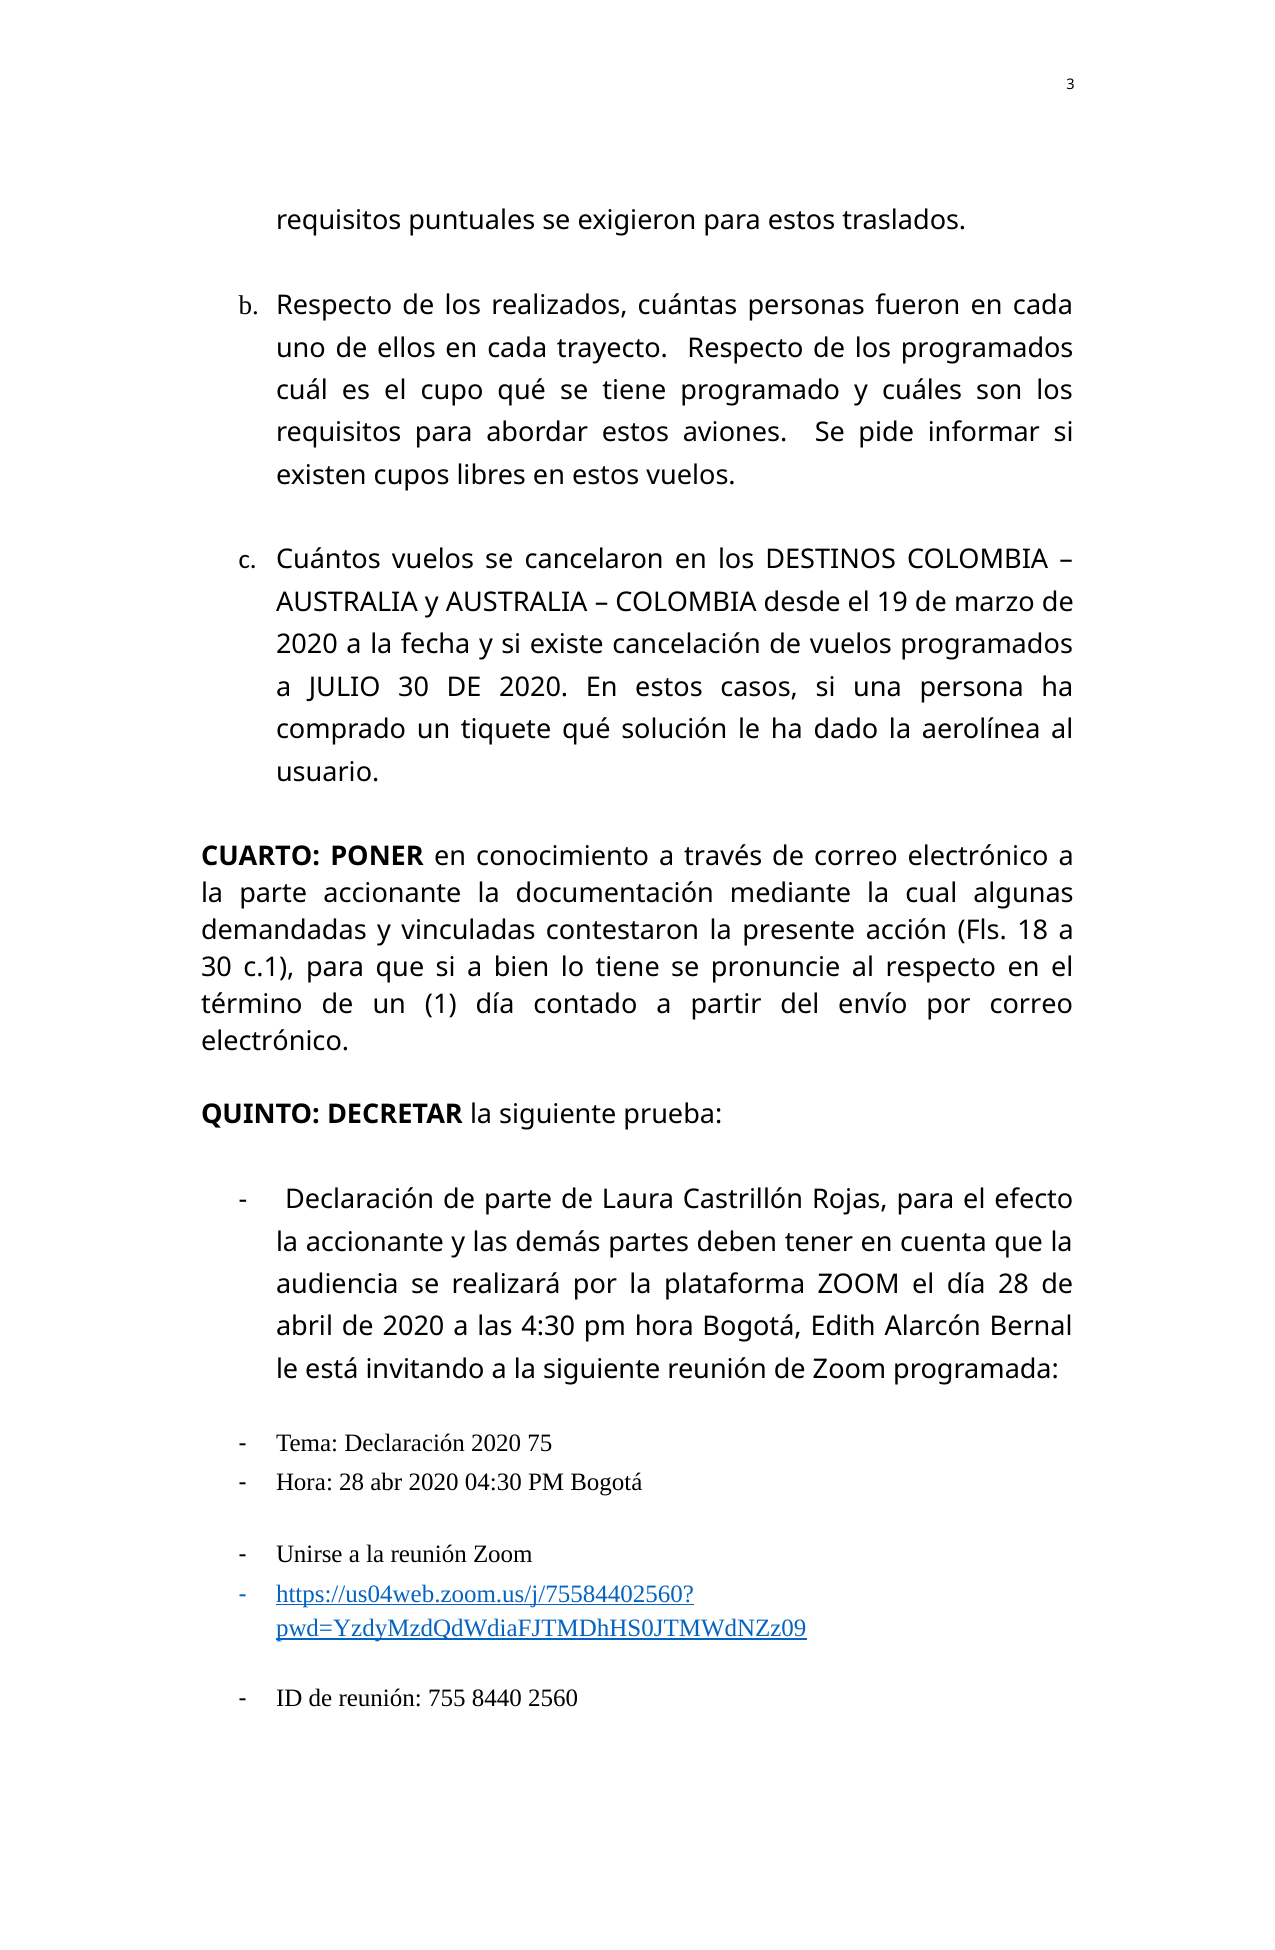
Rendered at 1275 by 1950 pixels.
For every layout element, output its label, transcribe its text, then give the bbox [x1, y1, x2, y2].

list Unirse a la reunión Zoom [238, 1536, 1074, 1570]
text CUARTO: PONER en conocimiento a través de correo electrónico a la parte accionante la documentación mediante la cual algunas demandadas y vinculadas contestaron la presente acción (Fls. 18 a 30 c.1), para que si a bien lo tiene se pronuncie al respecto en el término de un (1) día contado a partir del envío por correo electrónico. [201, 837, 1075, 1058]
list Tema: Declaración 2020 75 [238, 1425, 1074, 1459]
list ID de reunión: 755 8440 2560 [238, 1679, 1074, 1714]
list https://us04web.zoom.us/j/75584402560?pwd=YzdyMzdQdWdiaFJTMDhHS0JTMWdNZz09 [238, 1575, 1074, 1642]
text QUINTO: DECRETAR la siguiente prueba: [201, 1095, 1074, 1132]
list Cuántos vuelos se cancelaron en los DESTINOS COLOMBIA – AUSTRALIA y AUSTRALIA – COLOMBIA desde el 19 de marzo de 2020 a la fecha y si existe cancelación de vuelos programados a JULIO 30 DE 2020. En estos casos, si una persona ha comprado un tiquete qué solución le ha dado la aerolínea al usuario. [238, 540, 1074, 789]
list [238, 201, 1074, 238]
list Hora: 28 abr 2020 04:30 PM Bogotá [238, 1464, 1074, 1498]
list Declaración de parte de Laura Castrillón Rojas, para el efecto la accionante y las demás partes deben tener en cuenta que la audiencia se realizará por la plataforma ZOOM el día 28 de abril de 2020 a las 4:30 pm hora Bogotá, Edith Alarcón Bernal le está invitando a la siguiente reunión de Zoom programada: [238, 1180, 1074, 1386]
list Respecto de los realizados, cuántas personas fueron en cada uno de ellos en cada trayecto. Respecto de los programados cuál es el cupo qué se tiene programado y cuáles son los requisitos para abordar estos aviones. Se pide informar si existen cupos libres en estos vuelos. [238, 286, 1074, 492]
